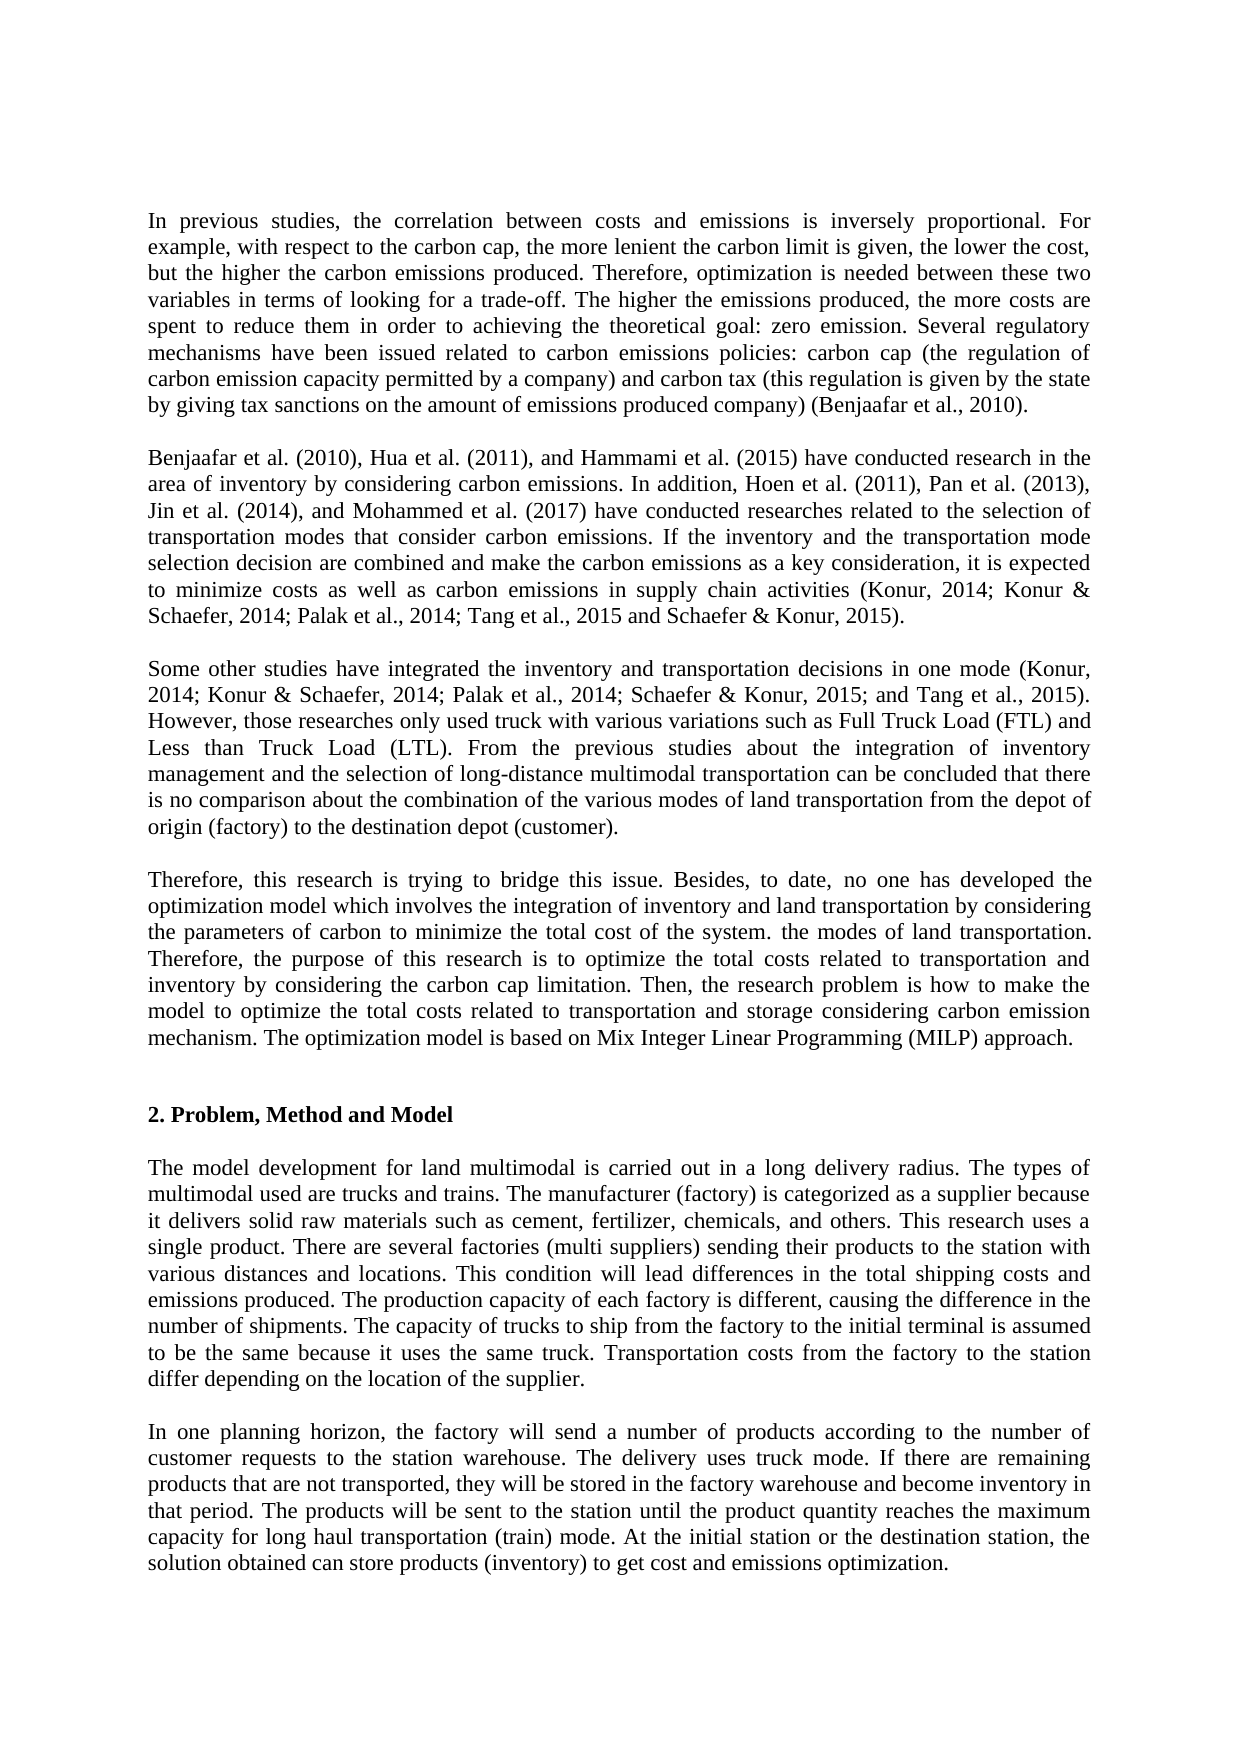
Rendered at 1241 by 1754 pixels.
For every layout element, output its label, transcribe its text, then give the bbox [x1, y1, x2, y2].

text Problem, Method and Model [148, 1101, 1092, 1128]
list In previous studies, the correlation between costs and emissions is inversely proportional. For example, with respect to the carbon cap, the more lenient the carbon limit is given, the lower the cost, but the higher the carbon emissions produced. Therefore, optimization is needed between these two variables in terms of looking for a trade-off. The higher the emissions produced, the more costs are spent to reduce them in order to achieving the theoretical goal: zero emission. Several regulatory mechanisms have been issued related to carbon emissions policies: carbon cap (the regulation of carbon emission capacity permitted by a company) and carbon tax (this regulation is given by the state by giving tax sanctions on the amount of emissions produced company) (Benjaafar et al., 2010). [148, 207, 1092, 418]
list The model development for land multimodal is carried out in a long delivery radius. The types of multimodal used are trucks and trains. The manufacturer (factory) is categorized as a supplier because it delivers solid raw materials such as cement, fertilizer, chemicals, and others. This research uses a single product. There are several factories (multi suppliers) sending their products to the station with various distances and locations. This condition will lead differences in the total shipping costs and emissions produced. The production capacity of each factory is different, causing the difference in the number of shipments. The capacity of trucks to ship from the factory to the initial terminal is assumed to be the same because it uses the same truck. Transportation costs from the factory to the station differ depending on the location of the supplier. [148, 1154, 1092, 1391]
list Some other studies have integrated the inventory and transportation decisions in one mode (Konur, 2014; Konur & Schaefer, 2014; Palak et al., 2014; Schaefer & Konur, 2015; and Tang et al., 2015). However, those researches only used truck with various variations such as Full Truck Load (FTL) and Less than Truck Load (LTL). From the previous studies about the integration of inventory management and the selection of long-distance multimodal transportation can be concluded that there is no comparison about the combination of the various modes of land transportation from the depot of origin (factory) to the destination depot (customer). [148, 655, 1092, 839]
list In one planning horizon, the factory will send a number of products according to the number of customer requests to the station warehouse. The delivery uses truck mode. If there are remaining products that are not transported, they will be stored in the factory warehouse and become inventory in that period. The products will be sent to the station until the product quantity reaches the maximum capacity for long haul transportation (train) mode. At the initial station or the destination station, the solution obtained can store products (inventory) to get cost and emissions optimization. [148, 1418, 1092, 1576]
list Benjaafar et al. (2010), Hua et al. (2011), and Hammami et al. (2015) have conducted research in the area of inventory by considering carbon emissions. In addition, Hoen et al. (2011), Pan et al. (2013), Jin et al. (2014), and Mohammed et al. (2017) have conducted researches related to the selection of transportation modes that consider carbon emissions. If the inventory and the transportation mode selection decision are combined and make the carbon emissions as a key consideration, it is expected to minimize costs as well as carbon emissions in supply chain activities (Konur, 2014; Konur & Schaefer, 2014; Palak et al., 2014; Tang et al., 2015 and Schaefer & Konur, 2015). [148, 444, 1092, 628]
text Therefore, this research is trying to bridge this issue. Besides, to date, no one has developed the optimization model which involves the integration of inventory and land transportation by considering the parameters of carbon to minimize the total cost of the system. the modes of land transportation. Therefore, the purpose of this research is to optimize the total costs related to transportation and inventory by considering the carbon cap limitation. Then, the research problem is how to make the model to optimize the total costs related to transportation and storage considering carbon emission mechanism. The optimization model is based on Mix Integer Linear Programming (MILP) approach. [148, 866, 1092, 1050]
